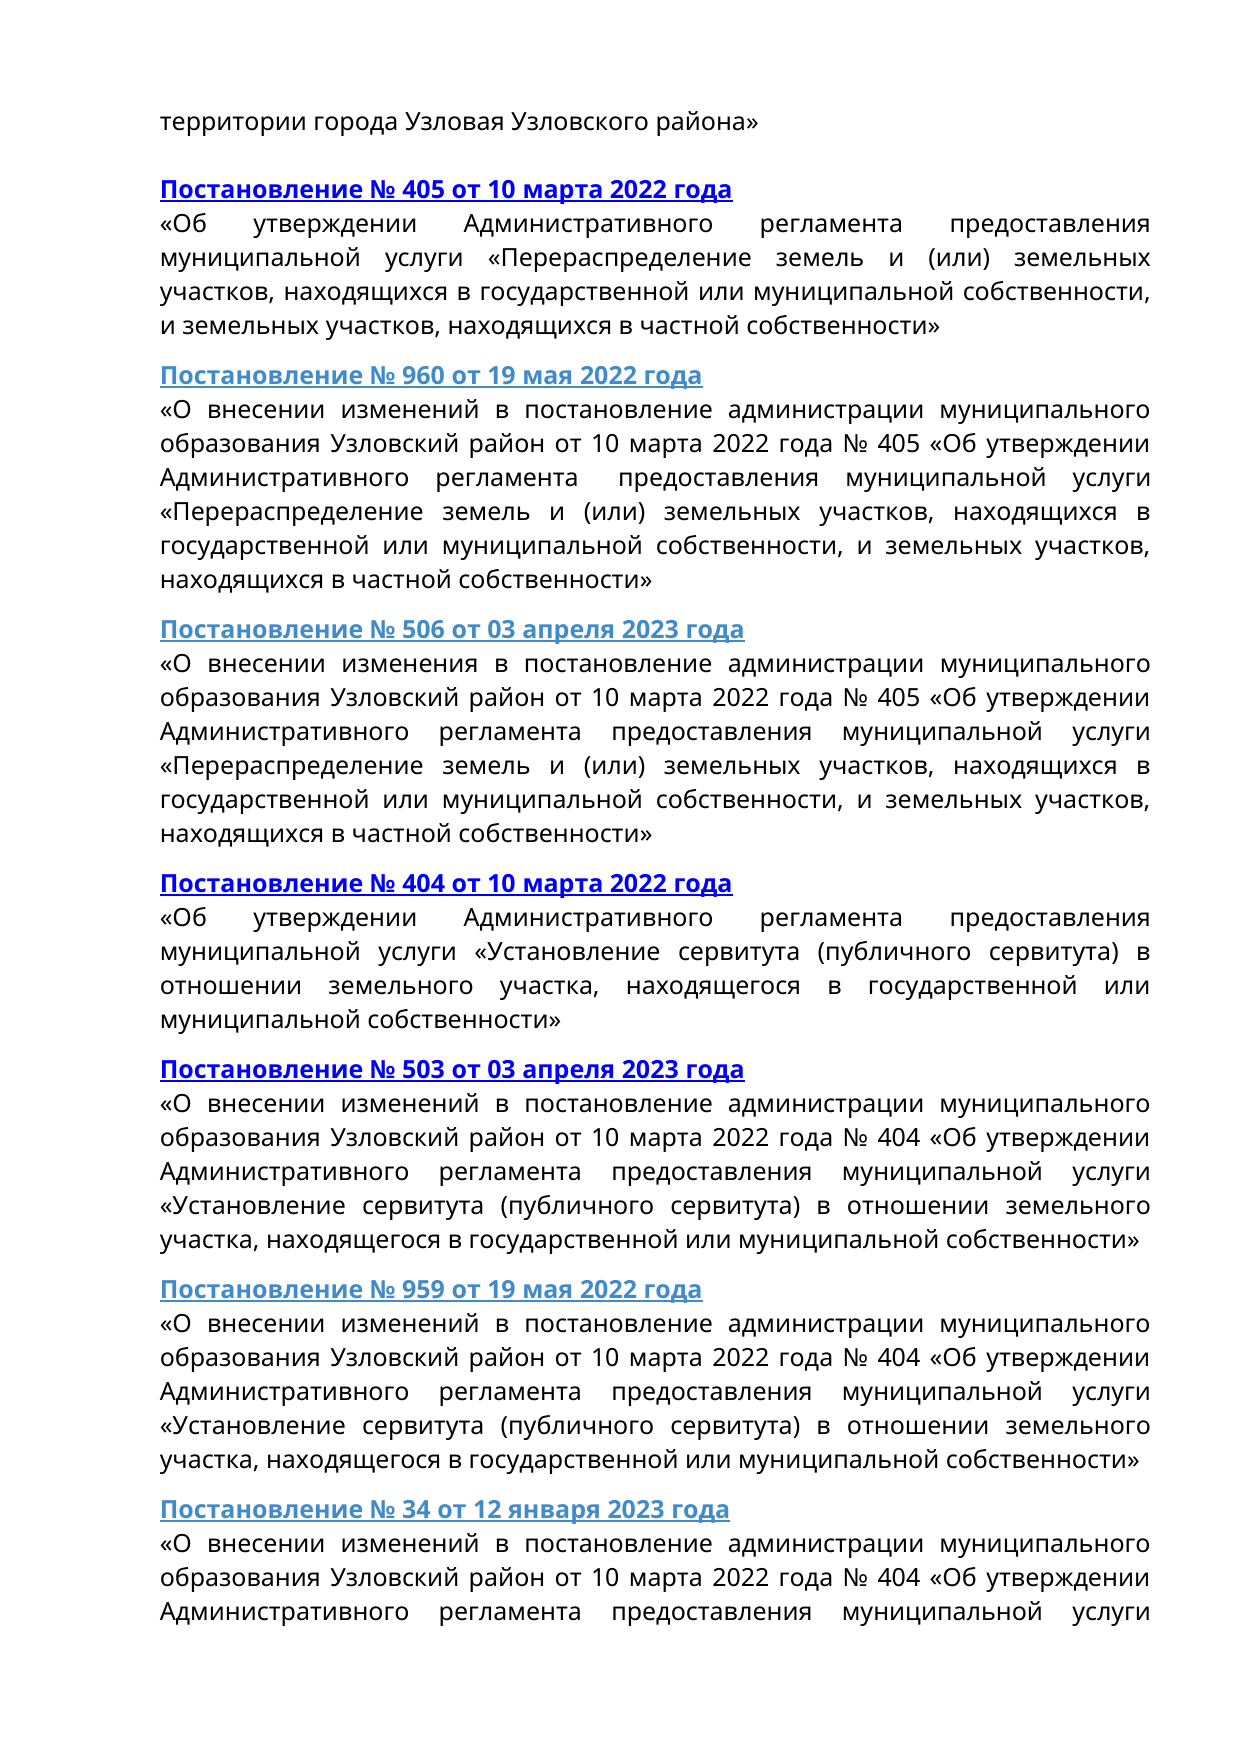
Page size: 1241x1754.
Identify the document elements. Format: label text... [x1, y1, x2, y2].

text Постановление № 506 от 03 апреля 2023 года [159, 612, 1152, 646]
list Постановление № 503 от 03 апреля 2023 года [159, 1052, 1152, 1086]
text Постановление № 405 от 10 марта 2022 года [159, 172, 1152, 206]
text Постановление № 960 от 19 мая 2022 года [159, 357, 1152, 392]
text Постановление № 34 от 12 января 2023 года [159, 1492, 1152, 1526]
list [159, 1526, 1152, 1628]
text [159, 103, 1152, 137]
text «О внесении изменений в постановление администрации муниципального образования Узловский район от 10 марта 2022 года № 405 «Об утверждении Административного регламента предоставления муниципальной услуги «Перераспределение земель и (или) земельных участков, находящихся в государственной или муниципальной собственности, и земельных участков, находящихся в частной собственности» [159, 392, 1152, 596]
list «Об утверждении Административного регламента предоставления муниципальной услуги «Перераспределение земель и (или) земельных участков, находящихся в государственной или муниципальной собственности, и земельных участков, находящихся в частной собственности» [159, 206, 1152, 342]
text Постановление № 404 от 10 марта 2022 года [159, 866, 1152, 900]
list «Об утверждении Административного регламента предоставления муниципальной услуги «Установление сервитута (публичного сервитута) в отношении земельного участка, находящегося в государственной или муниципальной собственности» [159, 900, 1152, 1036]
text Постановление № 959 от 19 мая 2022 года [159, 1272, 1152, 1306]
text «О внесении изменения в постановление администрации муниципального образования Узловский район от 10 марта 2022 года № 405 «Об утверждении Административного регламента предоставления муниципальной услуги «Перераспределение земель и (или) земельных участков, находящихся в государственной или муниципальной собственности, и земельных участков, находящихся в частной собственности» [159, 646, 1152, 850]
